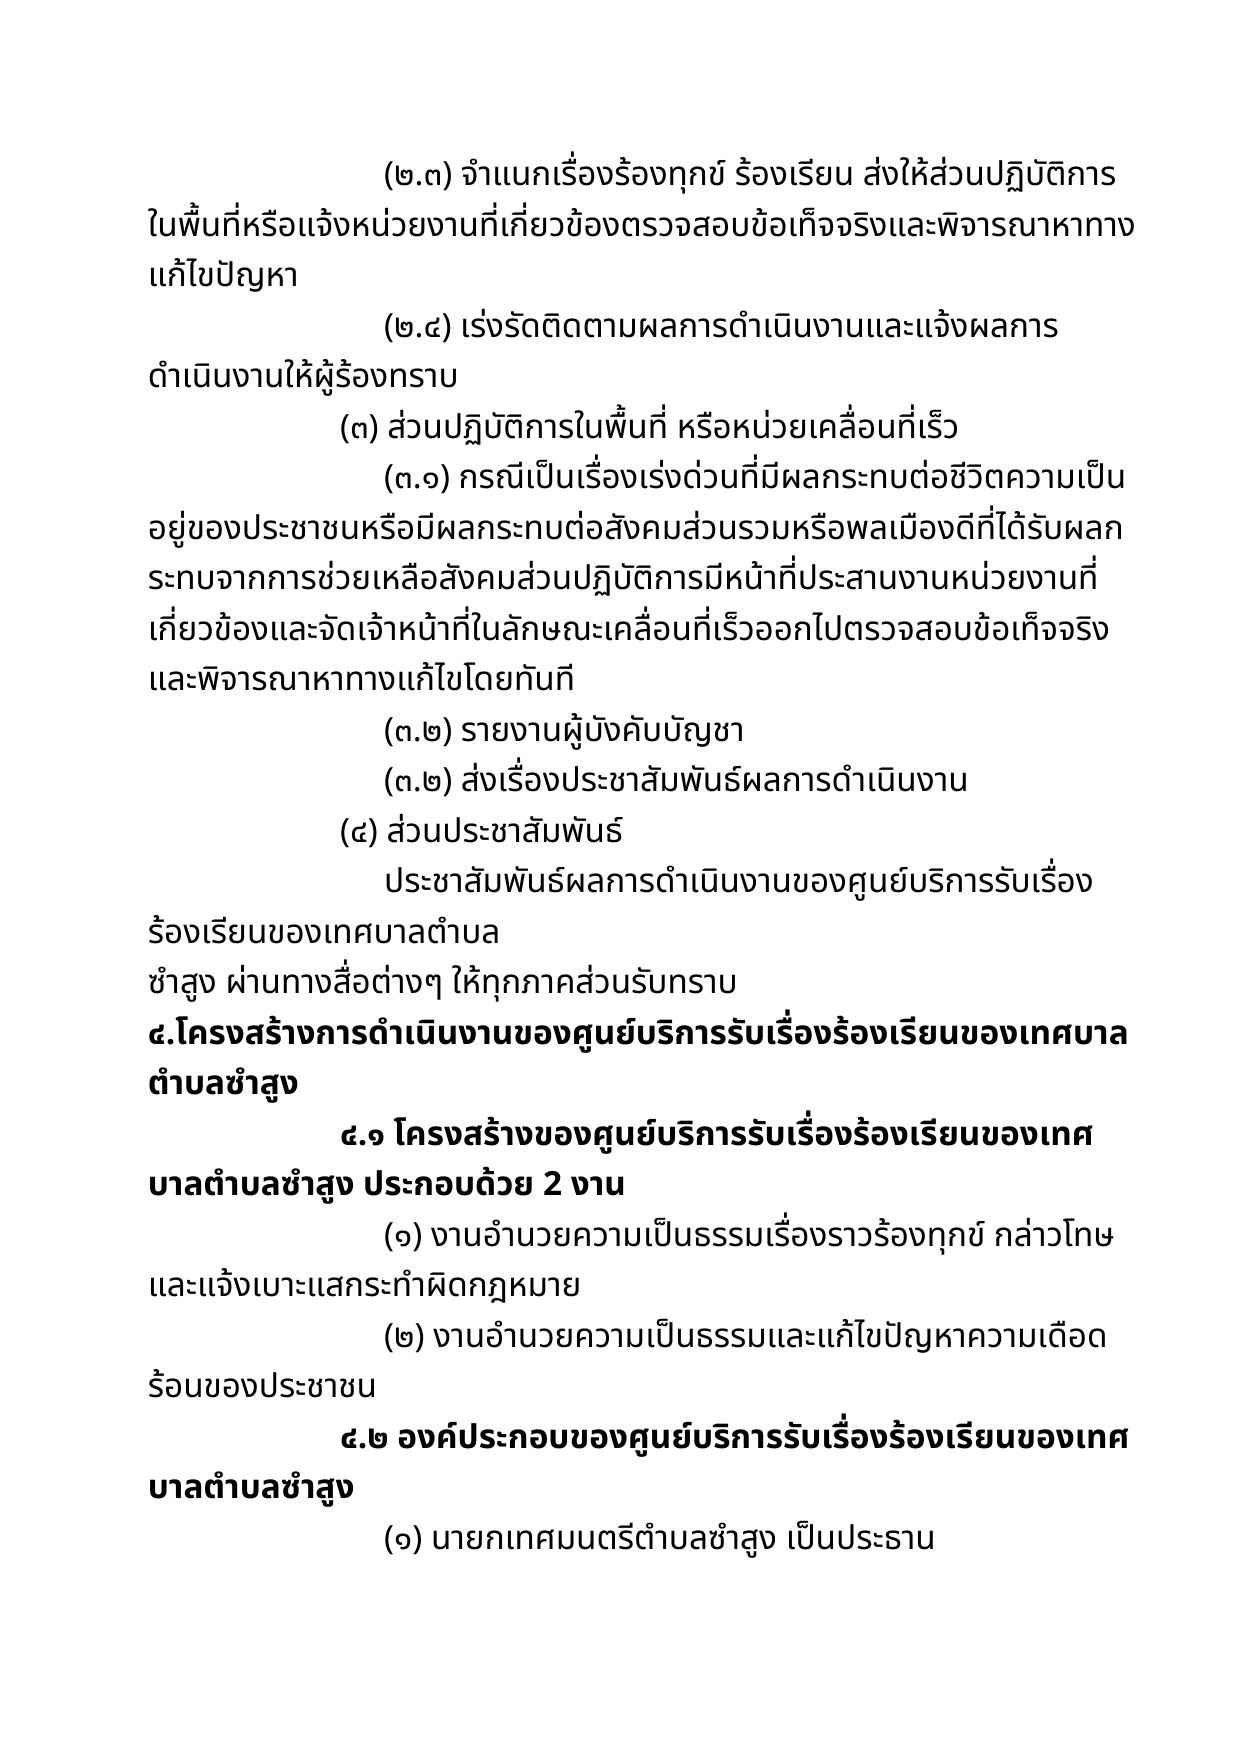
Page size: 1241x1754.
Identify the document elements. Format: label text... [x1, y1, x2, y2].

text (๒.๓) จำแนกเรื่องร้องทุกข์ ร้องเรียน ส่งให้ส่วนปฏิบัติการในพื้นที่หรือแจ้งหน่วยงานที่เกี่ยวข้องตรวจสอบข้อเท็จจริงและพิจารณาหาทางแก้ไขปัญหา [148, 150, 1137, 301]
text (๑) นายกเทศมนตรีตำบลซำสูง เป็นประธาน [148, 1514, 1137, 1564]
text ซำสูง ผ่านทางสื่อต่างๆ ให้ทุกภาคส่วนรับทราบ [148, 958, 1137, 1008]
text ๔.โครงสร้างการดำเนินงานของศูนย์บริการรับเรื่องร้องเรียนของเทศบาลตำบลซำสูง [148, 1008, 1137, 1109]
text (๓.๒) ส่งเรื่องประชาสัมพันธ์ผลการดำเนินงาน [148, 756, 1137, 807]
text (๔) ส่วนประชาสัมพันธ์ [148, 807, 1137, 857]
text (๑) งานอำนวยความเป็นธรรมเรื่องราวร้องทุกข์ กล่าวโทษและแจ้งเบาะแสกระทำผิดกฎหมาย [148, 1211, 1137, 1312]
text (๓.๑) กรณีเป็นเรื่องเร่งด่วนที่มีผลกระทบต่อชีวิตความเป็นอยู่ของประชาชนหรือมีผลกระทบต่อสังคมส่วนรวมหรือพลเมืองดีที่ได้รับผลกระทบจากการช่วยเหลือสังคมส่วนปฏิบัติการมีหน้าที่ประสานงานหน่วยงานที่เกี่ยวข้องและจัดเจ้าหน้าที่ในลักษณะเคลื่อนที่เร็วออกไปตรวจสอบข้อเท็จจริงและพิจารณาหาทางแก้ไขโดยทันที [148, 453, 1137, 705]
text ๔.๒ องค์ประกอบของศูนย์บริการรับเรื่องร้องเรียนของเทศบาลตำบลซำสูง [148, 1413, 1137, 1514]
text ประชาสัมพันธ์ผลการดำเนินงานของศูนย์บริการรับเรื่องร้องเรียนของเทศบาลตำบล [148, 857, 1137, 958]
text ๔.๑ โครงสร้างของศูนย์บริการรับเรื่องร้องเรียนของเทศบาลตำบลซำสูง ประกอบด้วย 2 งาน [148, 1109, 1137, 1211]
text (๓) ส่วนปฏิบัติการในพื้นที่ หรือหน่วยเคลื่อนที่เร็ว [148, 402, 1137, 453]
text (๒.๔) เร่งรัดติดตามผลการดำเนินงานและแจ้งผลการดำเนินงานให้ผู้ร้องทราบ [148, 301, 1137, 402]
text (๓.๒) รายงานผู้บังคับบัญชา [148, 705, 1137, 756]
text (๒) งานอำนวยความเป็นธรรมและแก้ไขปัญหาความเดือดร้อนของประชาชน [148, 1312, 1137, 1413]
